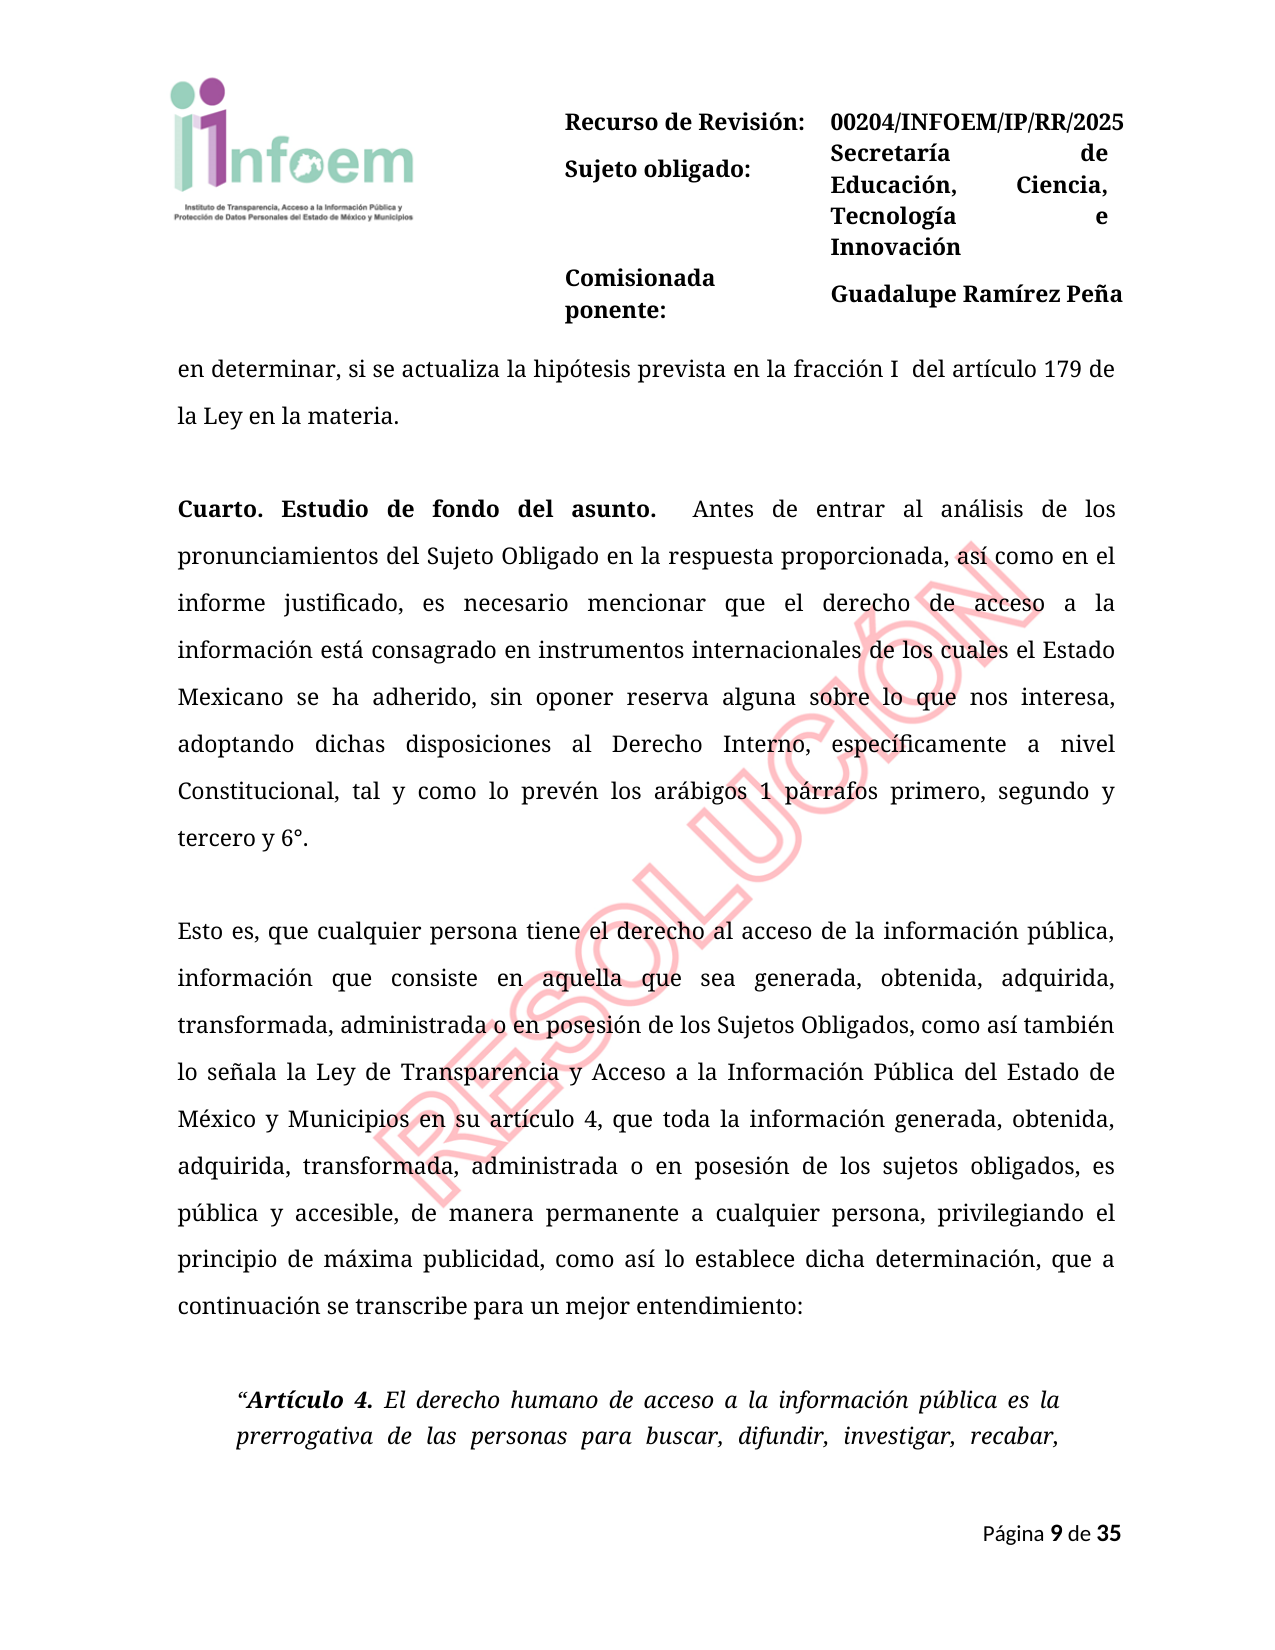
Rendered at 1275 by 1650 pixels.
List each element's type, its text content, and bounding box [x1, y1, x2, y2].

picture [50, 17, 1275, 1650]
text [177, 353, 1116, 431]
text Cuarto. Estudio de fondo del asunto. Antes de entrar al análisis de los pronunciamientos del Sujeto Obligado en la respuesta proporcionada, así como en el informe justificado, es necesario mencionar que el derecho de acceso a la información está consagrado en instrumentos internacionales de los cuales el Estado Mexicano se ha adherido, sin oponer reserva alguna sobre lo que nos interesa, adoptando dichas disposiciones al Derecho Interno, específicamente a nivel Constitucional, tal y como lo prevén los arábigos 1 párrafos primero, segundo y tercero y 6°. [177, 493, 1116, 853]
text Esto es, que cualquier persona tiene el derecho al acceso de la información pública, información que consiste en aquella que sea generada, obtenida, adquirida, transformada, administrada o en posesión de los Sujetos Obligados, como así también lo señala la Ley de Transparencia y Acceso a la Información Pública del Estado de México y Municipios en su artículo 4, que toda la información generada, obtenida, adquirida, transformada, administrada o en posesión de los sujetos obligados, es pública y accesible, de manera permanente a cualquier persona, privilegiando el principio de máxima publicidad, como así lo establece dicha determinación, que a continuación se transcribe para un mejor entendimiento: [177, 915, 1116, 1322]
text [236, 1384, 1063, 1451]
